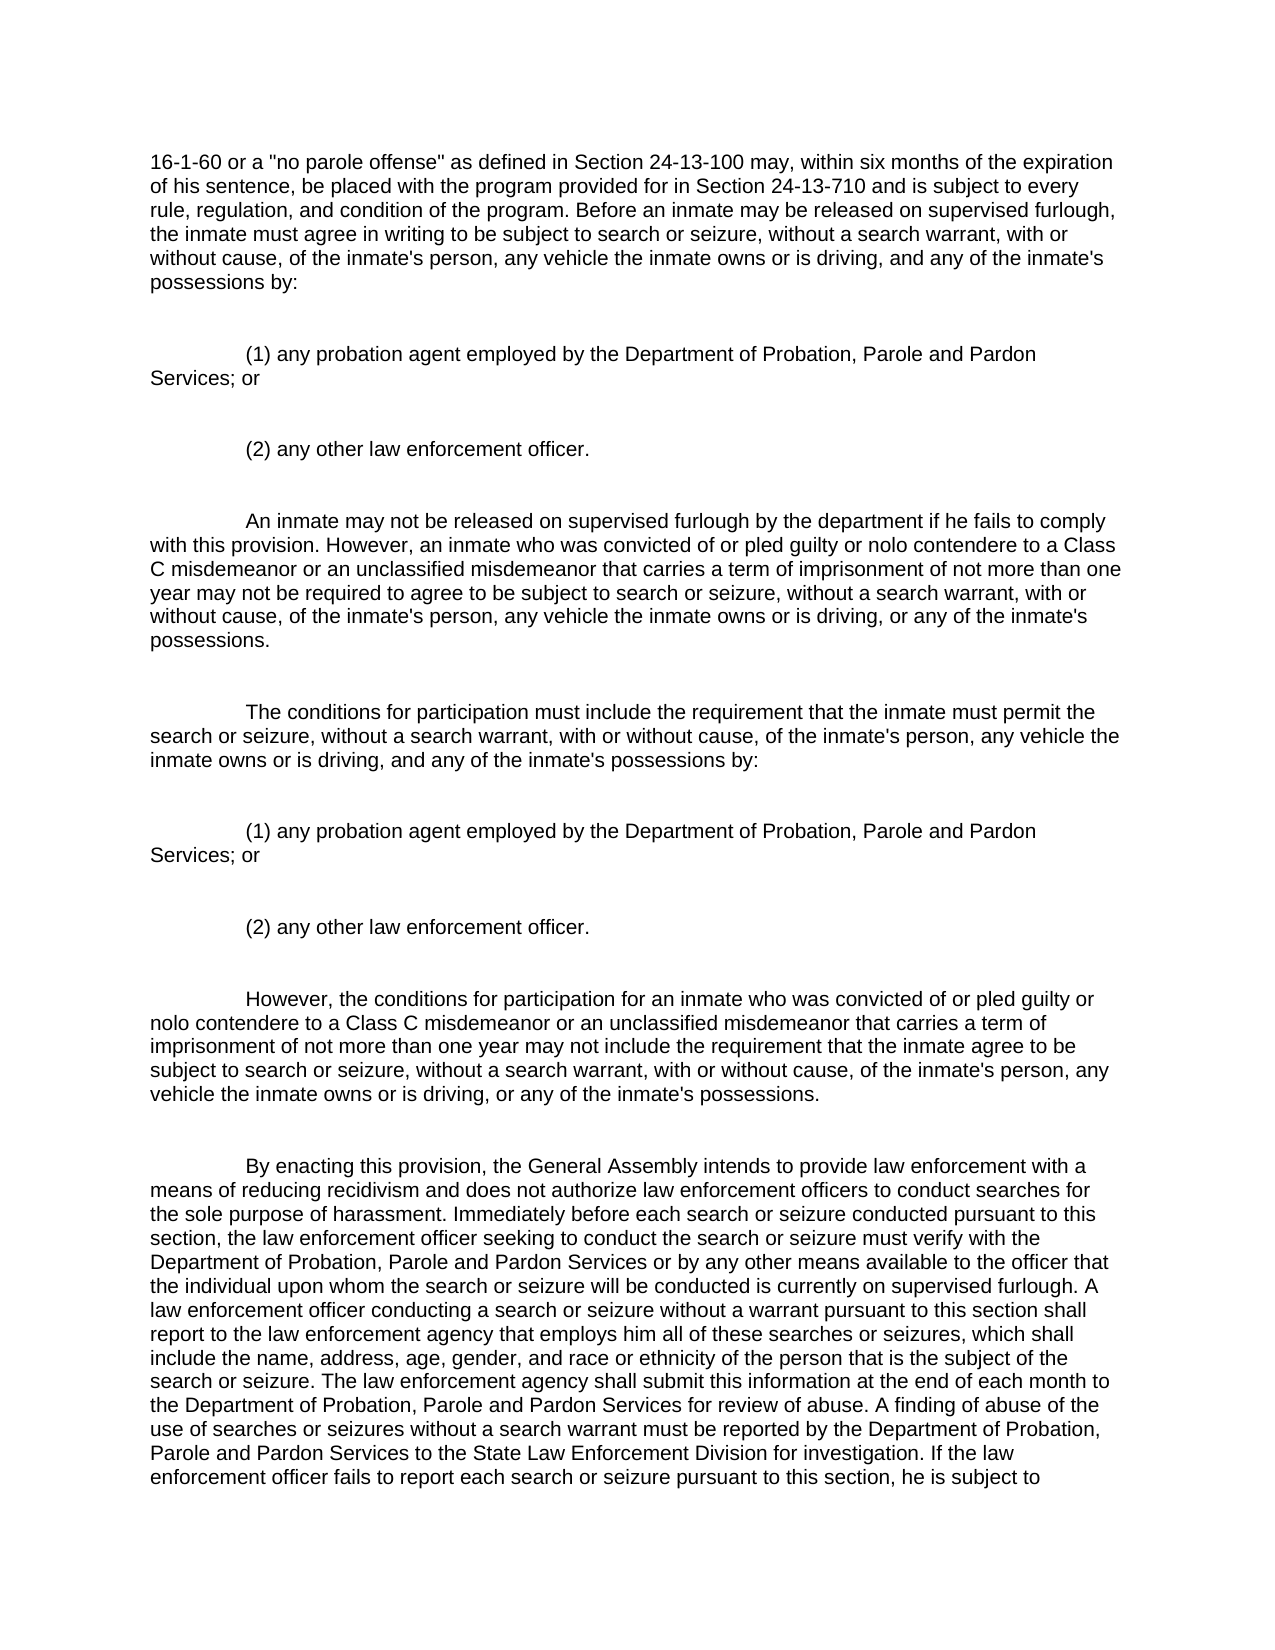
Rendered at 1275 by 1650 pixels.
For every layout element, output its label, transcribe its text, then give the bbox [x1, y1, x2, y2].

text (2) any other law enforcement officer. [150, 437, 1125, 484]
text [150, 150, 1125, 317]
text (1) any probation agent employed by the Department of Probation, Parole and Pardon Services; or [150, 819, 1125, 891]
text An inmate may not be released on supervised furlough by the department if he fails to comply with this provision. However, an inmate who was convicted of or pled guilty or nolo contendere to a Class C misdemeanor or an unclassified misdemeanor that carries a term of imprisonment of not more than one year may not be required to agree to be subject to search or seizure, without a search warrant, with or without cause, of the inmate's person, any vehicle the inmate owns or is driving, or any of the inmate's possessions. [150, 508, 1125, 676]
text However, the conditions for participation for an inmate who was convicted of or pled guilty or nolo contendere to a Class C misdemeanor or an unclassified misdemeanor that carries a term of imprisonment of not more than one year may not include the requirement that the inmate agree to be subject to search or seizure, without a search warrant, with or without cause, of the inmate's person, any vehicle the inmate owns or is driving, or any of the inmate's possessions. [150, 986, 1125, 1130]
text (1) any probation agent employed by the Department of Probation, Parole and Pardon Services; or [150, 341, 1125, 413]
text The conditions for participation must include the requirement that the inmate must permit the search or seizure, without a search warrant, with or without cause, of the inmate's person, any vehicle the inmate owns or is driving, and any of the inmate's possessions by: [150, 700, 1125, 795]
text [150, 1154, 1125, 1489]
text (2) any other law enforcement officer. [150, 915, 1125, 962]
